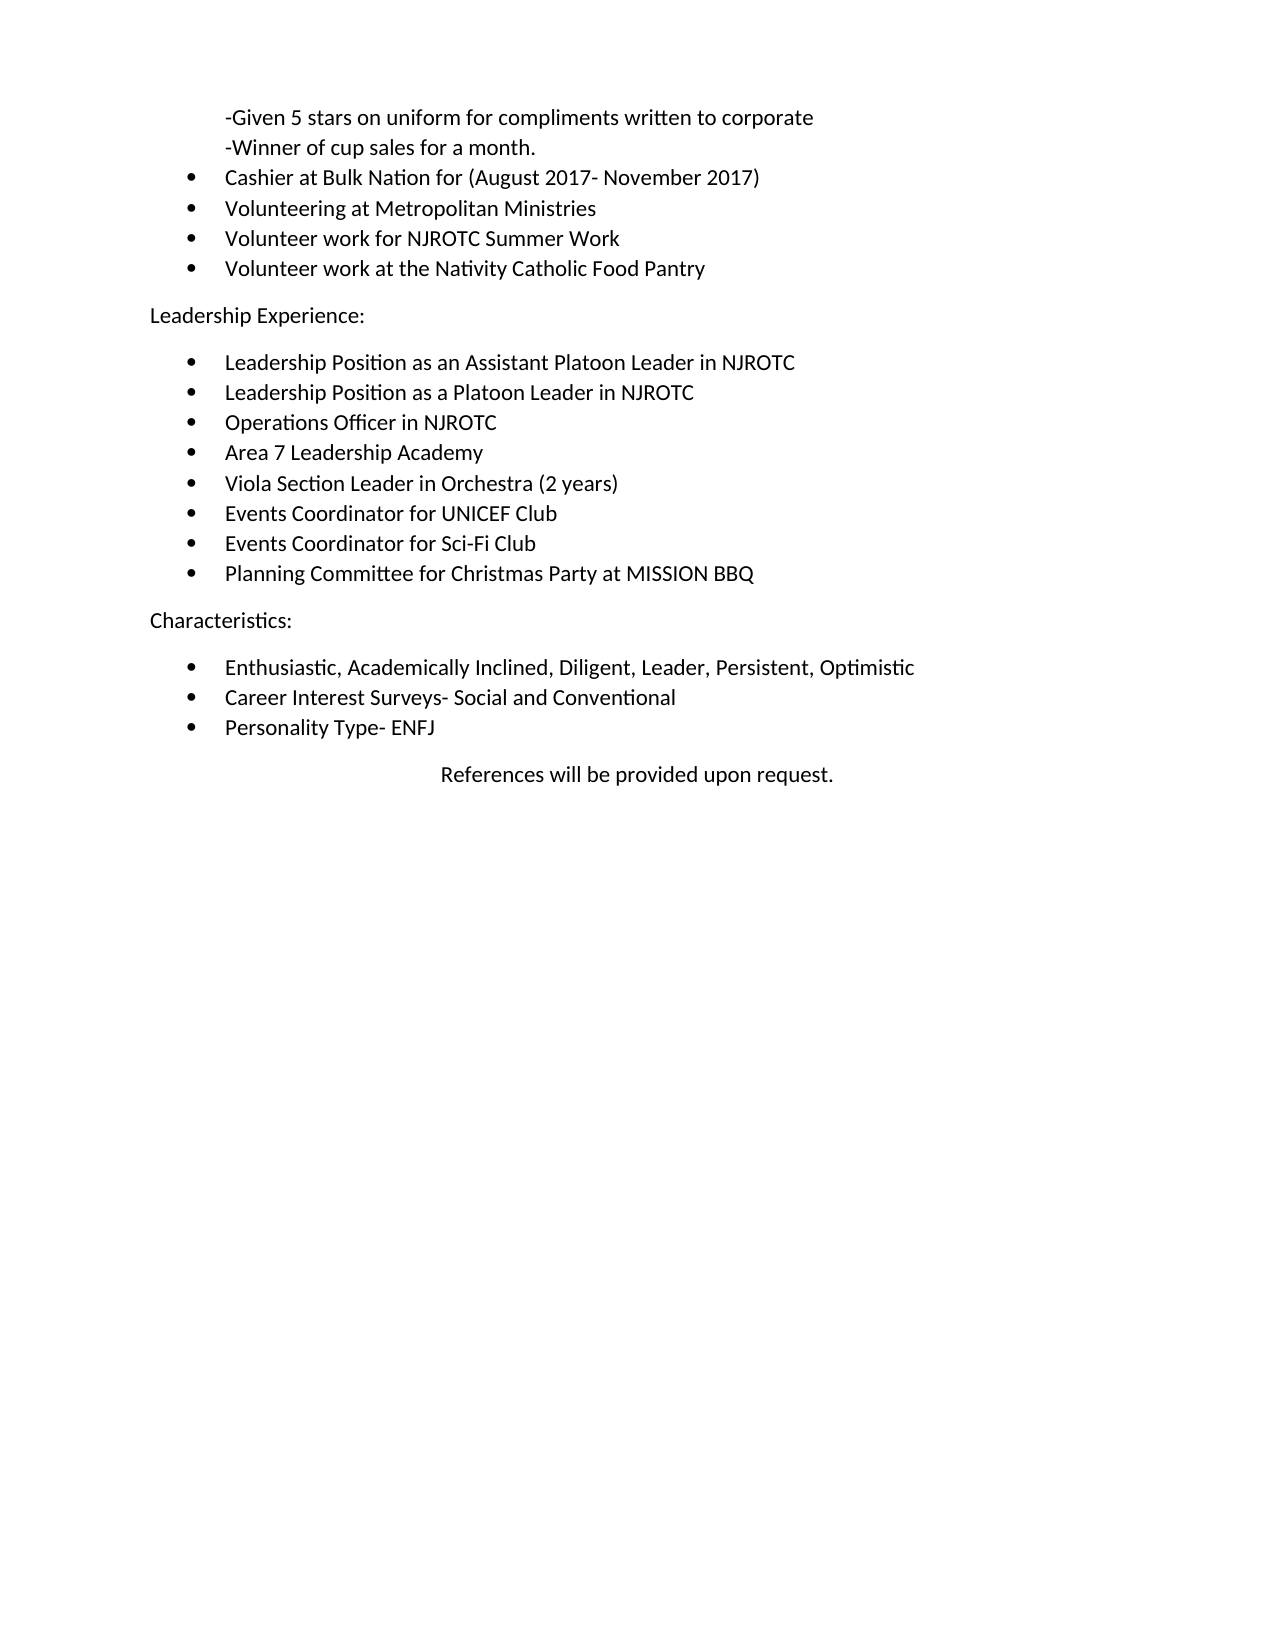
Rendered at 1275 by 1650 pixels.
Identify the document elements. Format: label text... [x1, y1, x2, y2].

list Events Coordinator for Sci-Fi Club [187, 529, 1125, 557]
text Characteristics: [150, 606, 1125, 634]
text Leadership Experience: [150, 301, 1125, 329]
list Volunteering at Metropolitan Ministries [187, 194, 1125, 222]
list Volunteer work at the Nativity Catholic Food Pantry [187, 254, 1125, 282]
list Planning Committee for Christmas Party at MISSION BBQ [187, 559, 1125, 587]
list Operations Officer in NJROTC [187, 408, 1125, 436]
list Events Coordinator for UNICEF Club [187, 499, 1125, 527]
list Personality Type- ENFJ [187, 713, 1125, 742]
list Area 7 Leadership Academy [187, 438, 1125, 467]
text References will be provided upon request. [150, 760, 1125, 788]
list Leadership Position as an Assistant Platoon Leader in NJROTC [187, 348, 1125, 376]
list Enthusiastic, Academically Inclined, Diligent, Leader, Persistent, Optimistic [187, 653, 1125, 681]
list Viola Section Leader in Orchestra (2 years) [187, 469, 1125, 497]
list -Given 5 stars on uniform for compliments written to corporate [225, 103, 1125, 131]
list Career Interest Surveys- Social and Conventional [187, 683, 1125, 711]
list Cashier at Bulk Nation for (August 2017- November 2017) [187, 163, 1125, 192]
list Volunteer work for NJROTC Summer Work [187, 224, 1125, 252]
list -Winner of cup sales for a month. [225, 133, 1125, 161]
list Leadership Position as a Platoon Leader in NJROTC [187, 378, 1125, 406]
